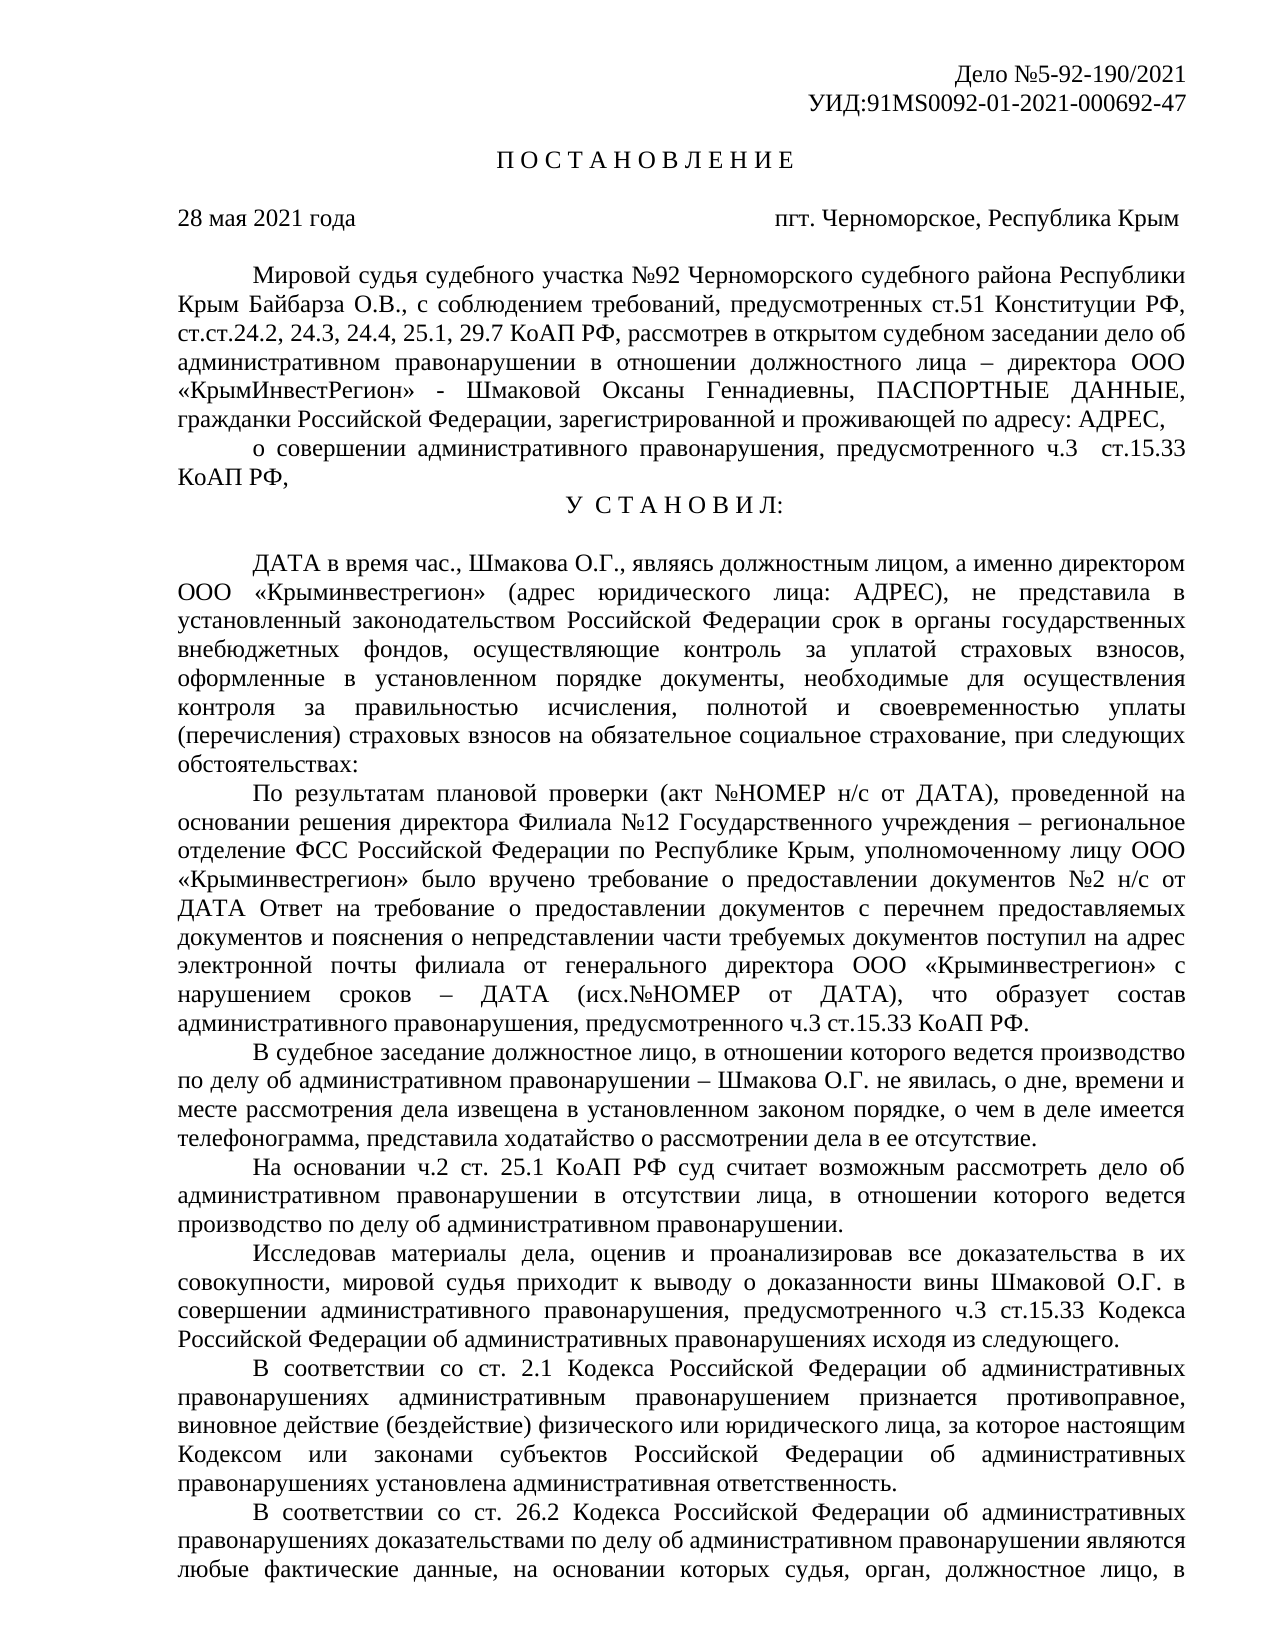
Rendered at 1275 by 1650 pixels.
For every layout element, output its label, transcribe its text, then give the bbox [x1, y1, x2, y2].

text ДАТА в время час., Шмакова О.Г., являясь должностным лицом, а именно директором ООО «Крыминвестрегион» (адрес юридического лица: АДРЕС), не представила в установленный законодательством Российской Федерации срок в органы государственных внебюджетных фондов, осуществляющие контроль за уплатой страховых взносов, оформленные в установленном порядке документы, необходимые для осуществления контроля за правильностью исчисления, полнотой и своевременностью уплаты (перечисления) страховых взносов на обязательное социальное страхование, при следующих обстоятельствах: [177, 548, 1186, 778]
text У С Т А Н О В И Л: [177, 490, 1186, 519]
text На основании ч.2 ст. 25.1 КоАП РФ суд считает возможным рассмотреть дело об административном правонарушении в отсутствии лица, в отношении которого ведется производство по делу об административном правонарушении. [177, 1152, 1186, 1238]
text В судебное заседание должностное лицо, в отношении которого ведется производство по делу об административном правонарушении – Шмакова О.Г. не явилась, о дне, времени и месте рассмотрения дела извещена в установленном законом порядке, о чем в деле имеется телефонограмма, представила ходатайство о рассмотрении дела в ее отсутствие. [177, 1037, 1186, 1152]
text По результатам плановой проверки (акт №НОМЕР н/с от ДАТА), проведенной на основании решения директора Филиала №12 Государственного учреждения – региональное отделение ФСС Российской Федерации по Республике Крым, уполномоченному лицу ООО «Крыминвестрегион» было вручено требование о предоставлении документов №2 н/с от ДАТА Ответ на требование о предоставлении документов с перечнем предоставляемых документов и пояснения о непредставлении части требуемых документов поступил на адрес электронной почты филиала от генерального директора ООО «Крыминвестрегион» с нарушением сроков – ДАТА (исх.№НОМЕР от ДАТА), что образует состав административного правонарушения, предусмотренного ч.3 ст.15.33 КоАП РФ. [177, 778, 1186, 1037]
text Дело №5-92-190/2021 [177, 59, 1186, 88]
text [177, 1497, 1186, 1583]
text 28 мая 2021 года пгт. Черноморское, Республика Крым [177, 203, 1186, 232]
text П О С Т А Н О В Л Е Н И Е [177, 145, 1186, 174]
text В соответствии со ст. 2.1 Кодекса Российской Федерации об административных правонарушениях административным правонарушением признается противоправное, виновное действие (бездействие) физического или юридического лица, за которое настоящим Кодексом или законами субъектов Российской Федерации об административных правонарушениях установлена административная ответственность. [177, 1353, 1186, 1497]
text Исследовав материалы дела, оценив и проанализировав все доказательства в их совокупности, мировой судья приходит к выводу о доказанности вины Шмаковой О.Г. в совершении административного правонарушения, предусмотренного ч.3 ст.15.33 Кодекса Российской Федерации об административных правонарушениях исходя из следующего. [177, 1238, 1186, 1353]
text Мировой судья судебного участка №92 Черноморского судебного района Республики Крым Байбарза О.В., с соблюдением требований, предусмотренных ст.51 Конституции РФ, ст.ст.24.2, 24.3, 24.4, 25.1, 29.7 КоАП РФ, рассмотрев в открытом судебном заседании дело об административном правонарушении в отношении должностного лица – директора ООО «КрымИнвестРегион» - Шмаковой Оксаны Геннадиевны, ПАСПОРТНЫЕ ДАННЫЕ, гражданки Российской Федерации, зарегистрированной и проживающей по адресу: АДРЕС, [177, 260, 1186, 433]
text УИД:91MS0092-01-2021-000692-47 [177, 88, 1186, 117]
text о совершении административного правонарушения, предусмотренного ч.3 ст.15.33 КоАП РФ, [177, 433, 1186, 490]
